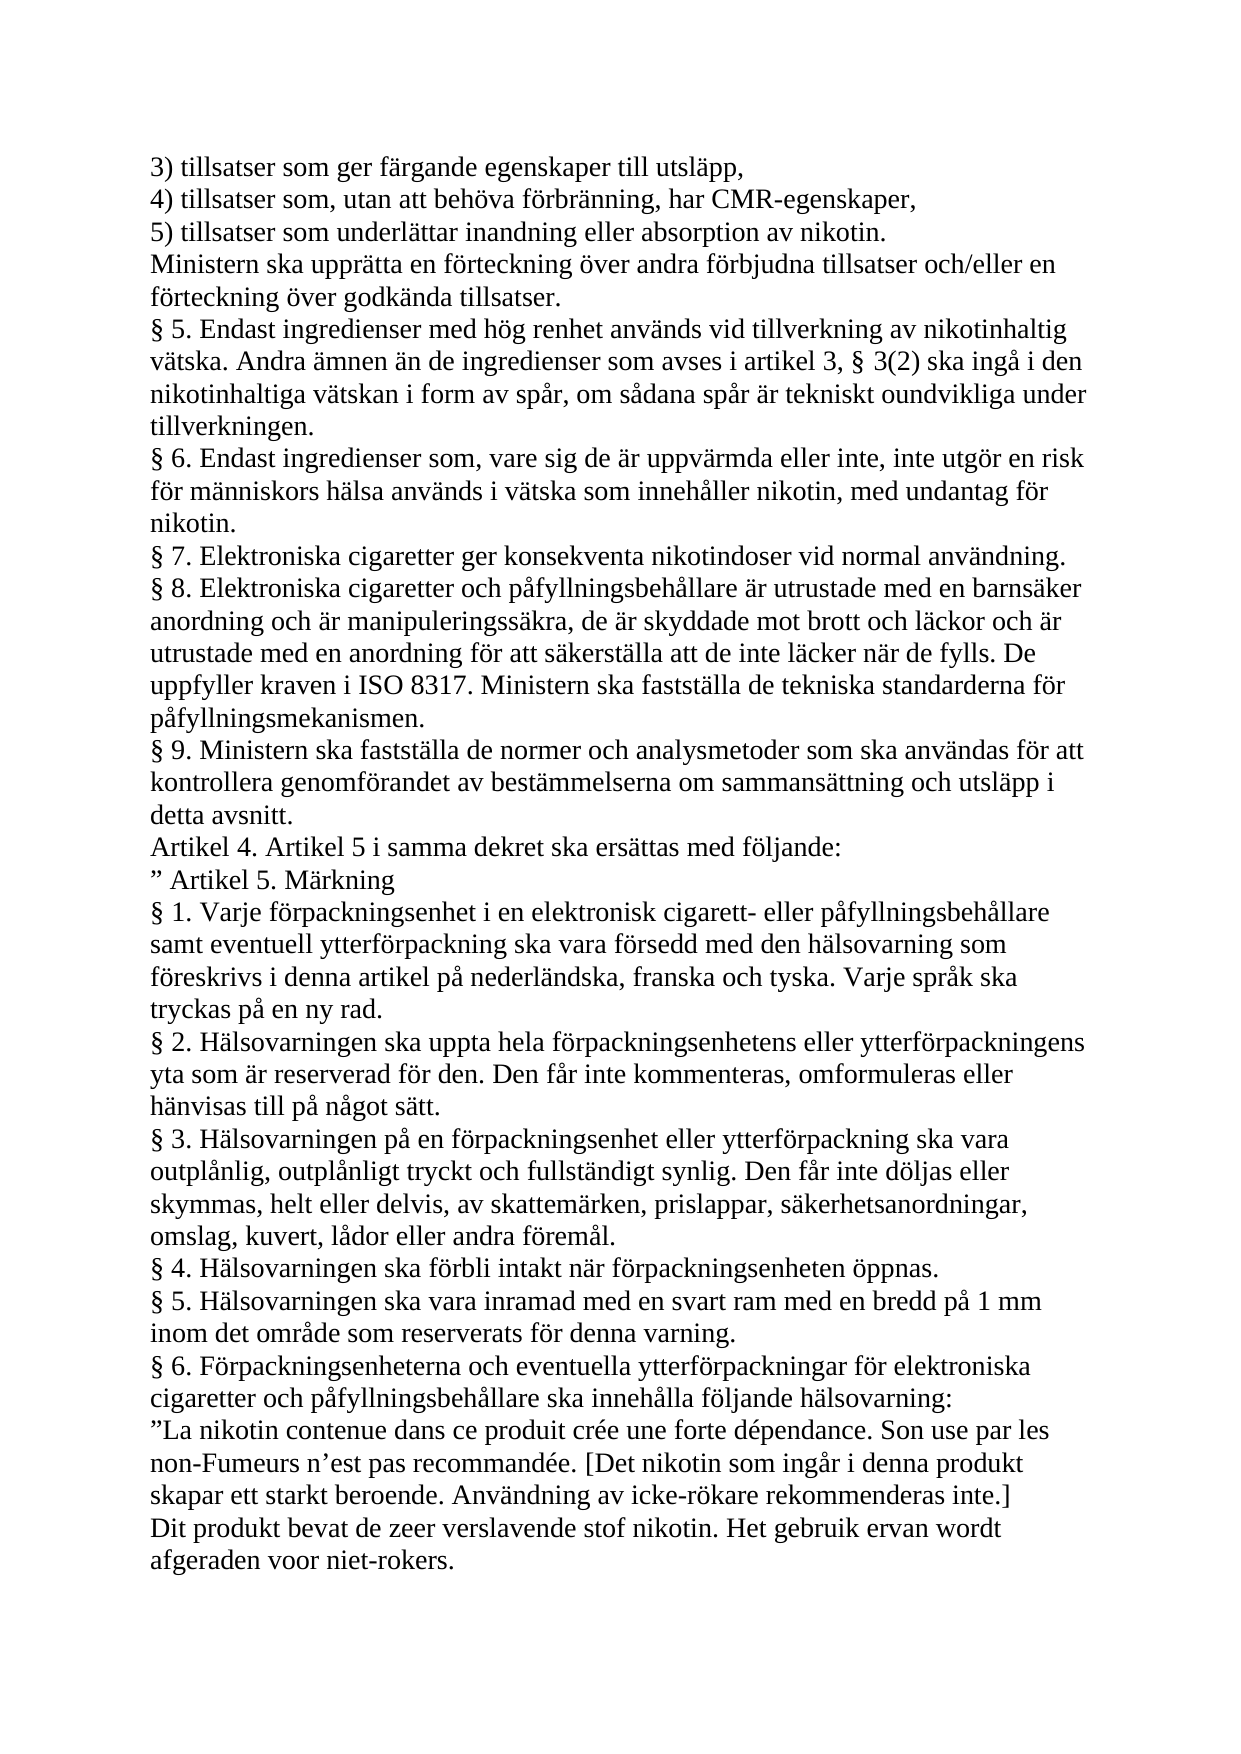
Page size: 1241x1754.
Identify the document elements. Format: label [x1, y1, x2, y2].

text [150, 150, 1090, 1413]
text [150, 1413, 1090, 1575]
